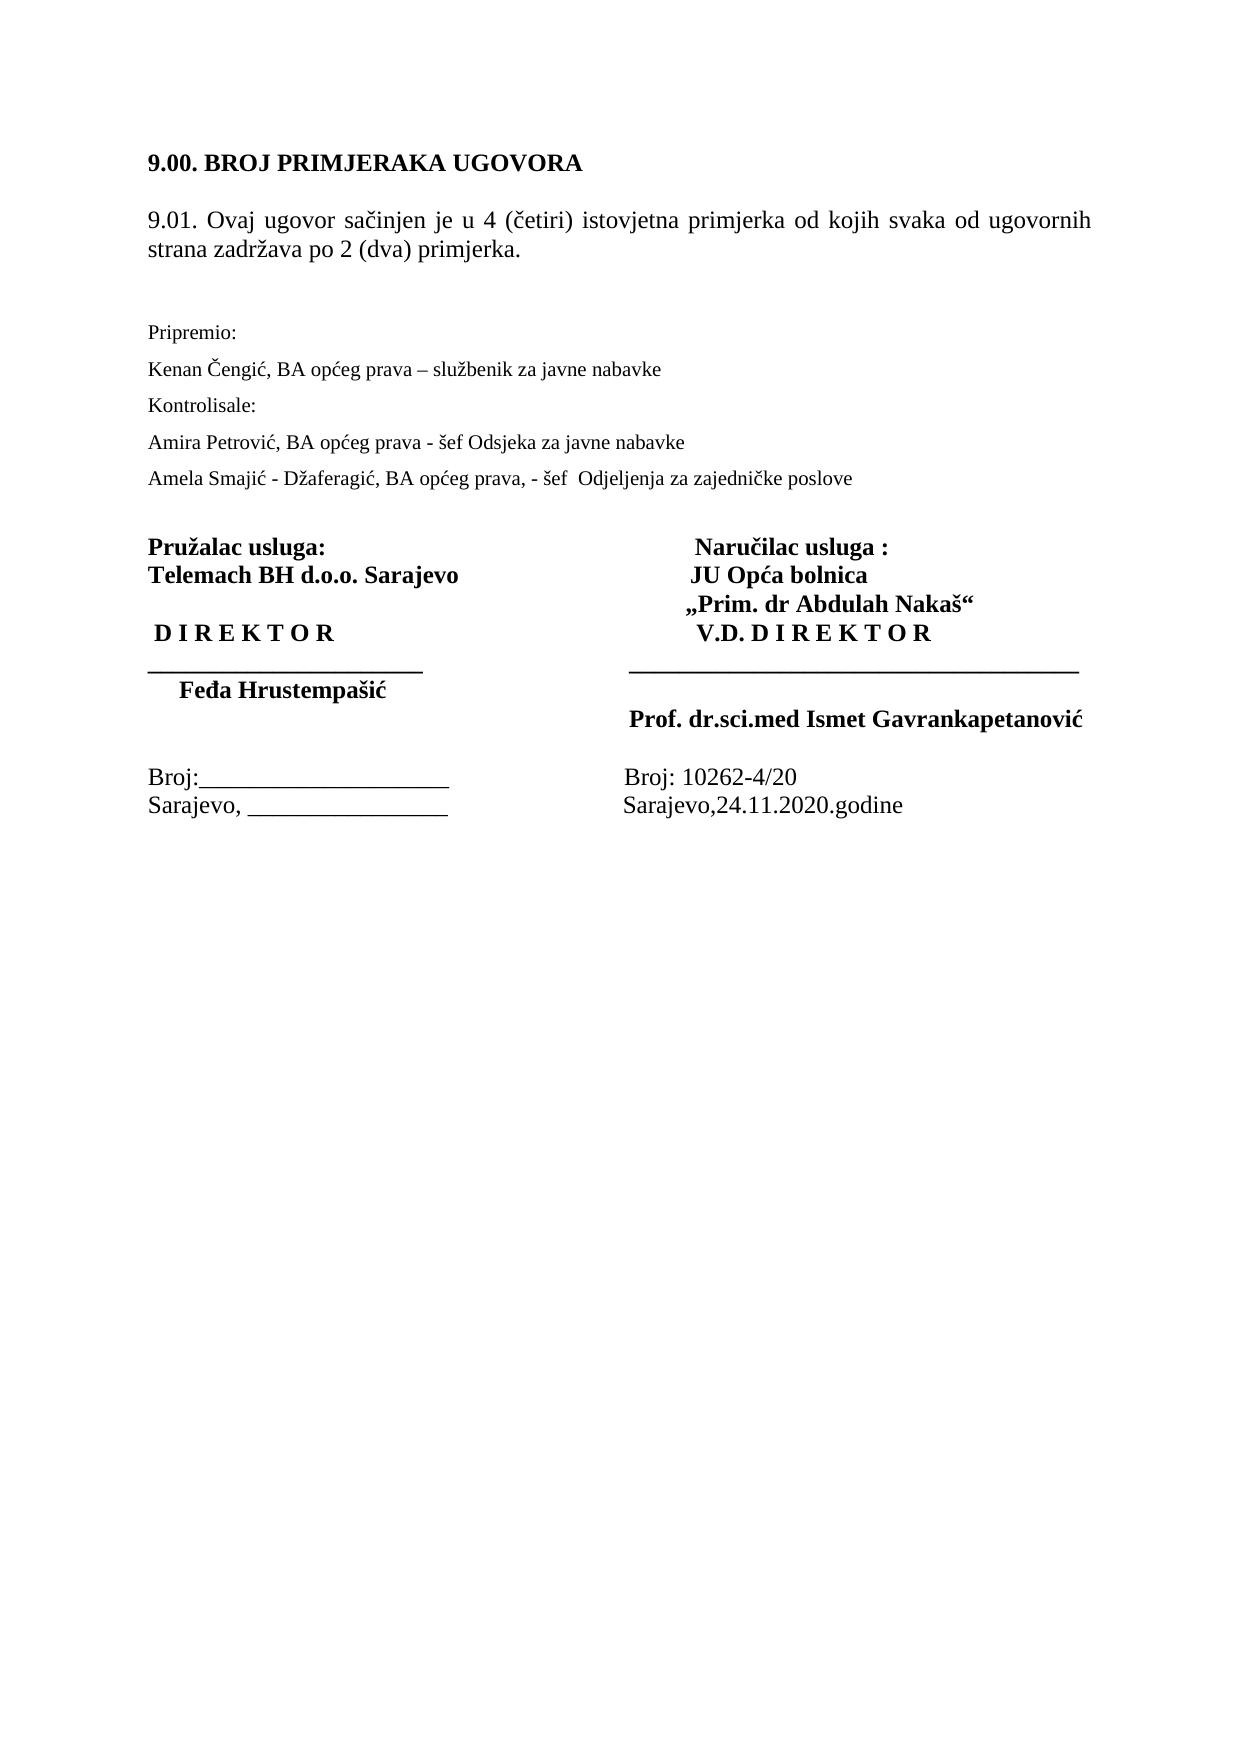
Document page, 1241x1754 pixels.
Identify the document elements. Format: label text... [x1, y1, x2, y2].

text 9.00. BROJ PRIMJERAKA UGOVORA [148, 148, 1093, 176]
text Pružalac usluga: Naručilac usluga : [148, 532, 1093, 560]
text ______________________ ____________________________________ [148, 647, 1093, 675]
text Amira Petrović, BA općeg prava - šef Odsjeka za javne nabavke [148, 430, 1093, 454]
text Telemach BH d.o.o. Sarajevo JU Opća bolnica [148, 560, 1093, 589]
text „Prim. dr Abdulah Nakaš“ [148, 589, 1093, 618]
text Kenan Čengić, BA općeg prava – službenik za javne nabavke [148, 357, 1093, 381]
text Pripremio: [148, 320, 1093, 344]
text Sarajevo, ________________ Sarajevo,24.11.2020.godine [148, 790, 1093, 819]
text Feđa Hrustempašić [148, 675, 1093, 704]
text D I R E K T O R V.D. D I R E K T O R [148, 618, 1093, 647]
text Amela Smajić - Džaferagić, BA općeg prava, - šef Odjeljenja za zajedničke poslove [148, 466, 1093, 490]
text Broj:____________________ Broj: 10262-4/20 [148, 762, 1093, 790]
text 9.01. Ovaj ugovor sačinjen je u 4 (četiri) istovjetna primjerka od kojih svaka od ugovornih strana zadržava po 2 (dva) primjerka. [148, 205, 1093, 263]
text Prof. dr.sci.med Ismet Gavrankapetanović [148, 704, 1093, 733]
text Kontrolisale: [148, 393, 1093, 417]
